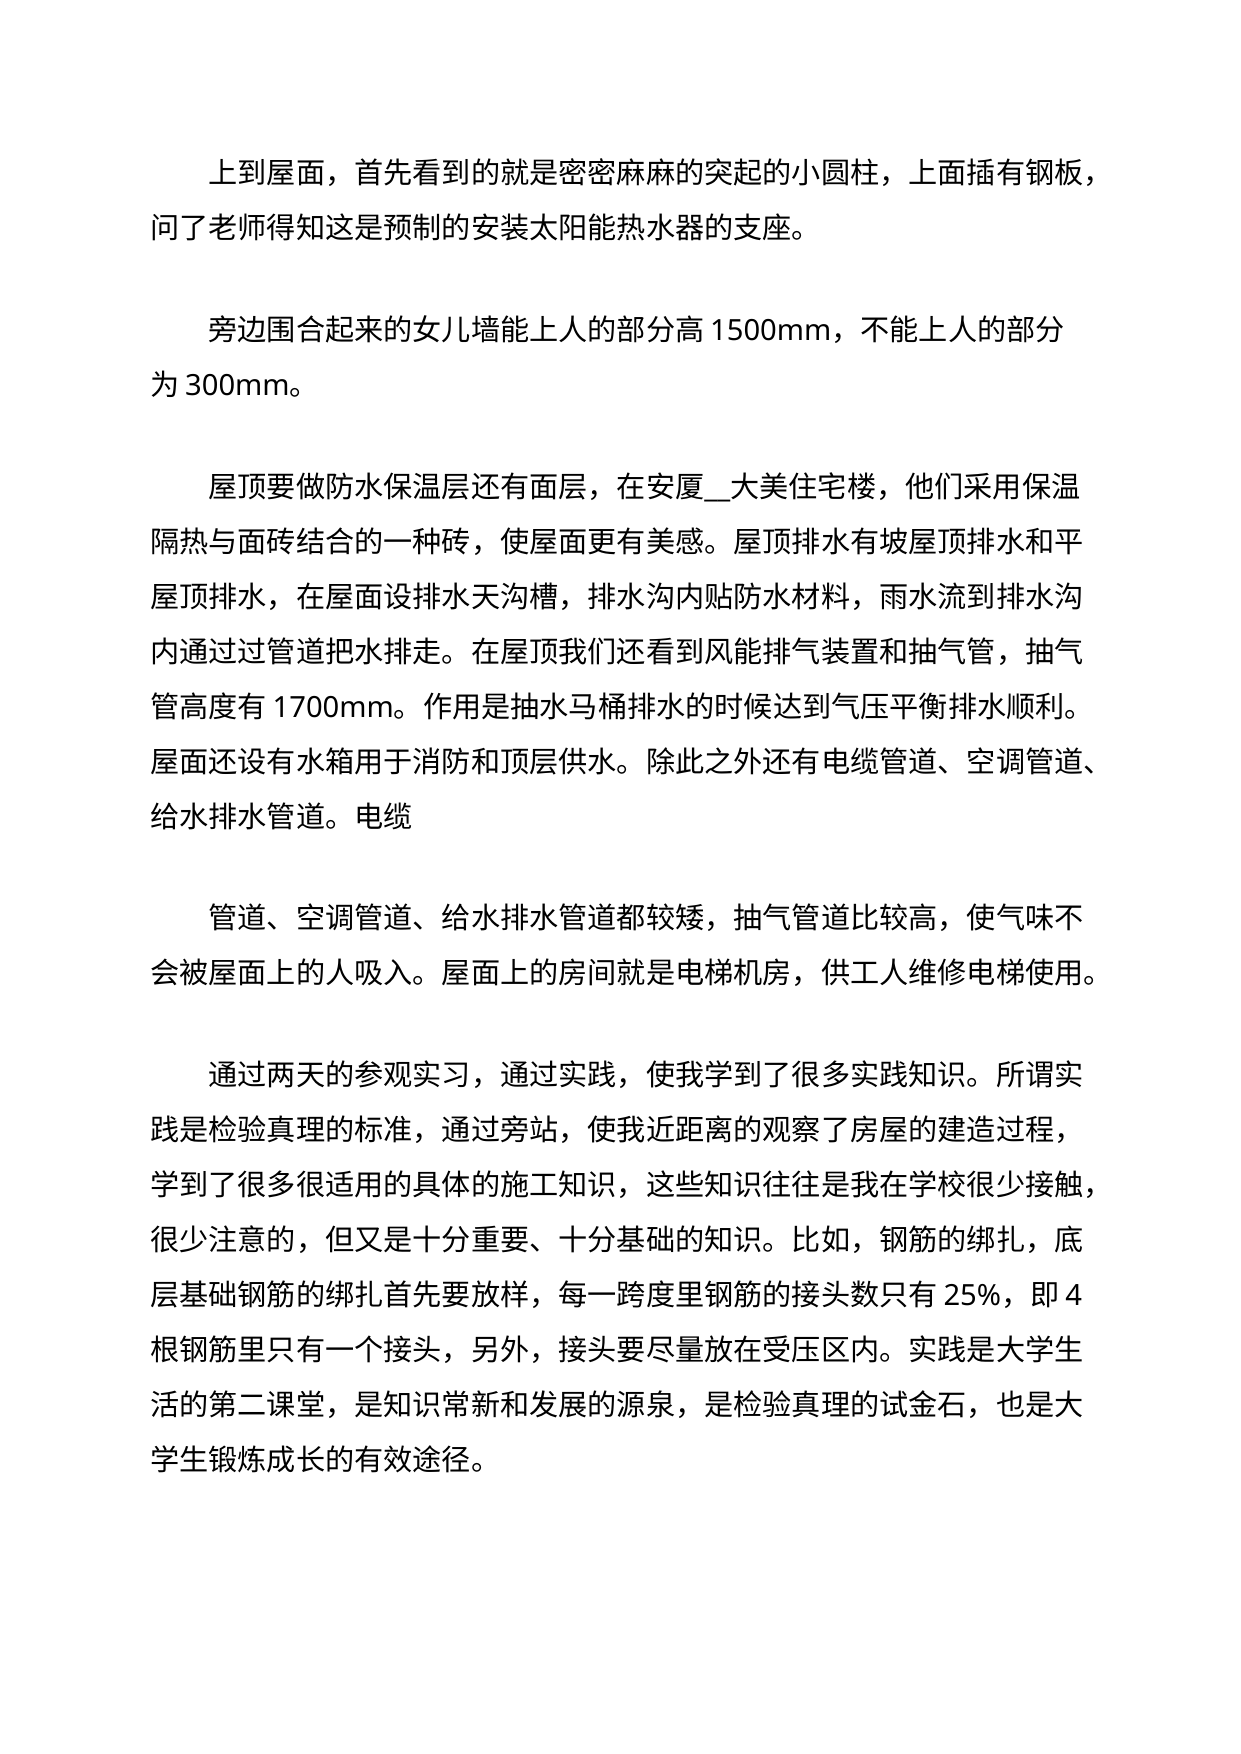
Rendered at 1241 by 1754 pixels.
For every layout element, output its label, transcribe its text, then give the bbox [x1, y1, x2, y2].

text 屋顶要做防水保温层还有面层，在安厦__大美住宅楼，他们采用保温隔热与面砖结合的一种砖，使屋面更有美感。屋顶排水有坡屋顶排水和平屋顶排水，在屋面设排水天沟槽，排水沟内贴防水材料，雨水流到排水沟内通过过管道把水排走。在屋顶我们还看到风能排气装置和抽气管，抽气管高度有1700mm。作用是抽水马桶排水的时候达到气压平衡排水顺利。屋面还设有水箱用于消防和顶层供水。除此之外还有电缆管道、空调管道、给水排水管道。电缆 [150, 464, 1090, 836]
text 通过两天的参观实习，通过实践，使我学到了很多实践知识。所谓实践是检验真理的标准，通过旁站，使我近距离的观察了房屋的建造过程，学到了很多很适用的具体的施工知识，这些知识往往是我在学校很少接触，很少注意的，但又是十分重要、十分基础的知识。比如，钢筋的绑扎，底层基础钢筋的绑扎首先要放样，每一跨度里钢筋的接头数只有25%，即4根钢筋里只有一个接头，另外，接头要尽量放在受压区内。实践是大学生活的第二课堂，是知识常新和发展的源泉，是检验真理的试金石，也是大学生锻炼成长的有效途径。 [150, 1052, 1090, 1478]
text 旁边围合起来的女儿墙能上人的部分高1500mm，不能上人的部分为300mm。 [150, 307, 1090, 404]
text 上到屋面，首先看到的就是密密麻麻的突起的小圆柱，上面插有钢板，问了老师得知这是预制的安装太阳能热水器的支座。 [150, 150, 1090, 247]
text 管道、空调管道、给水排水管道都较矮，抽气管道比较高，使气味不会被屋面上的人吸入。屋面上的房间就是电梯机房，供工人维修电梯使用。 [150, 895, 1090, 992]
